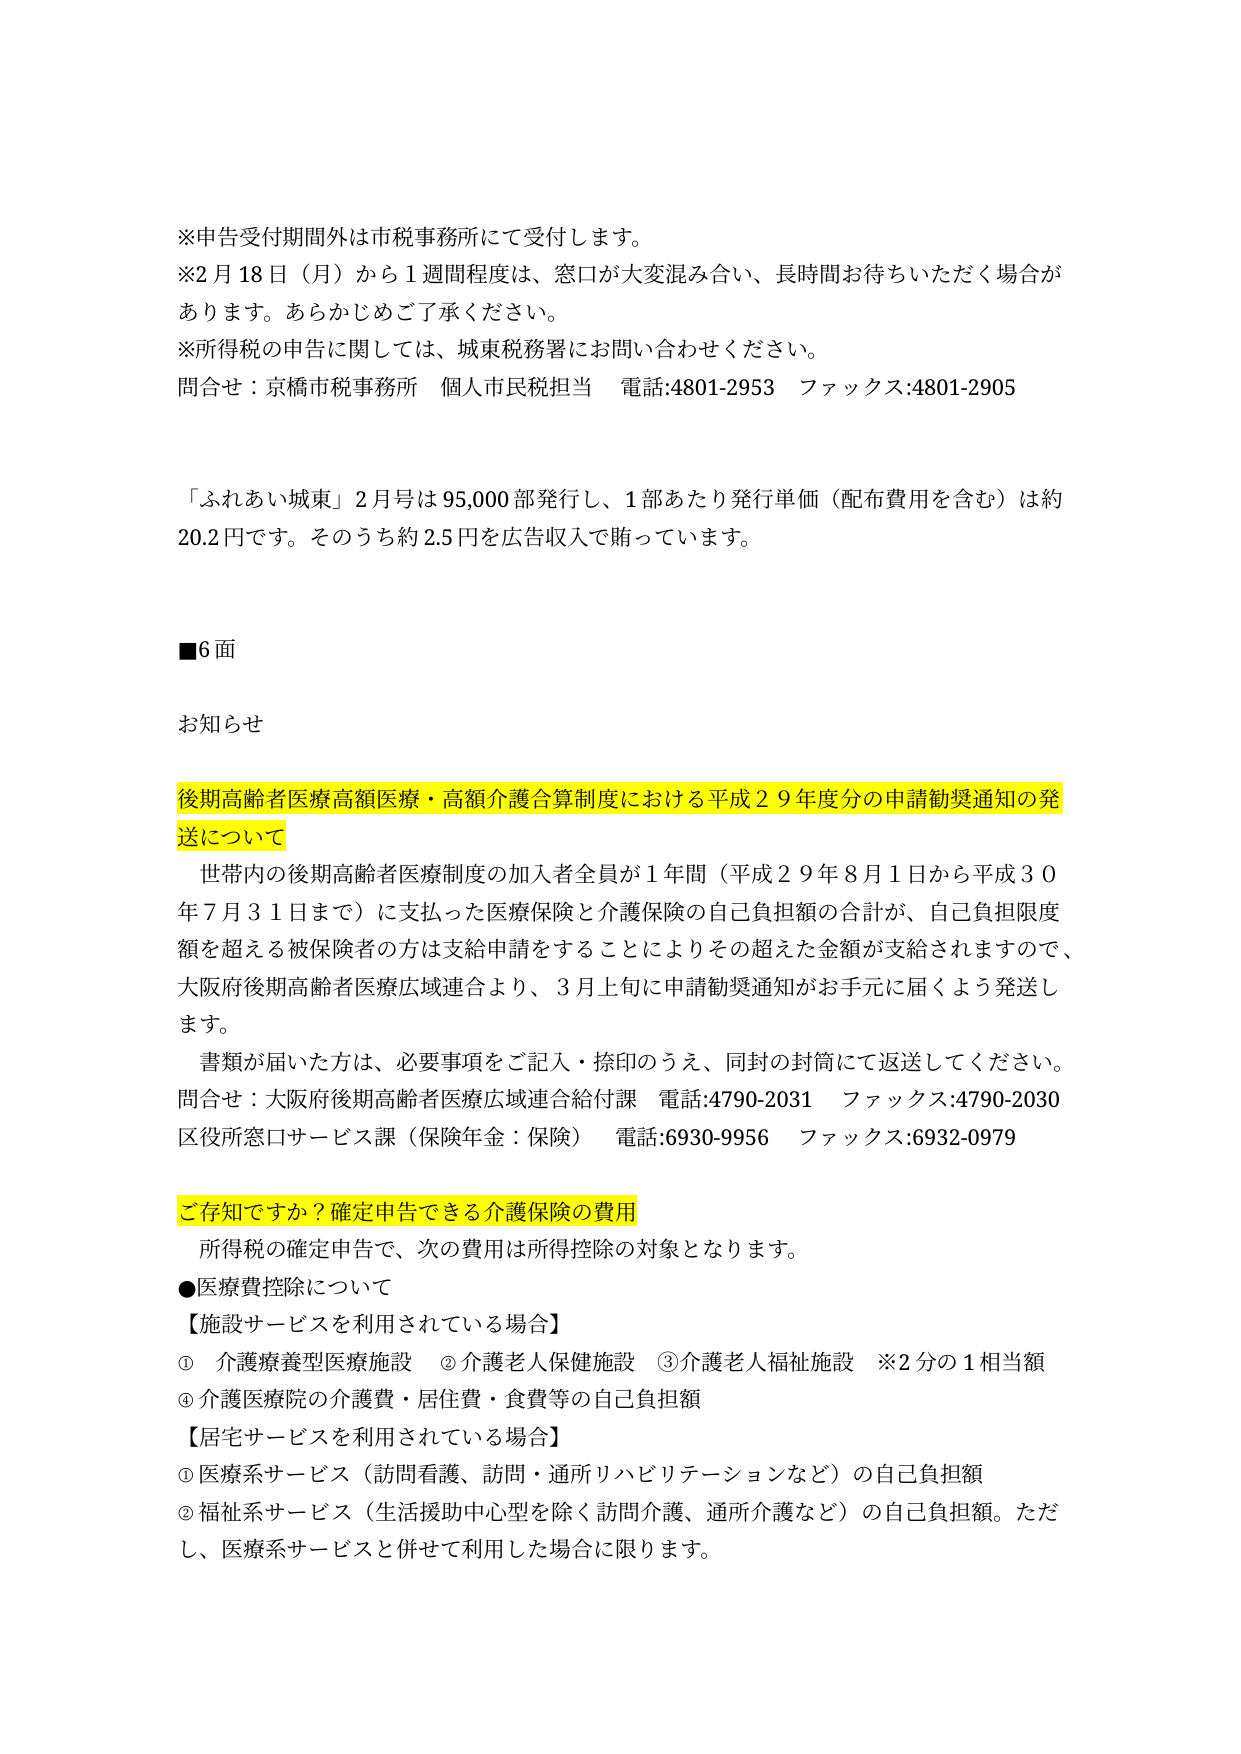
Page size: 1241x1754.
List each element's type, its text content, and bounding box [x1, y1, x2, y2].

text ご存知ですか？確定申告できる介護保険の費用 [177, 1192, 1063, 1229]
text 【居宅サービスを利用されている場合】 [177, 1417, 1063, 1454]
text 問合せ：京橋市税事務所 個人市民税担当 電話:4801-2953 ファックス:4801-2905 [177, 367, 1063, 404]
text ●医療費控除について [177, 1267, 1063, 1304]
text お知らせ [177, 704, 1063, 742]
text 所得税の確定申告で、次の費用は所得控除の対象となります。 [177, 1229, 1063, 1267]
text 後期高齢者医療高額医療・高額介護合算制度における平成２９年度分の申請勧奨通知の発送について [177, 814, 1063, 854]
text ※所得税の申告に関しては、城東税務署にお問い合わせください。 [177, 329, 1063, 367]
text ④介護医療院の介護費・居住費・食費等の自己負担額 [177, 1379, 1063, 1417]
text 「ふれあい城東」2月号は95,000部発行し、1部あたり発行単価（配布費用を含む）は約20.2円です。そのうち約2.5円を広告収入で賄っています。 [177, 479, 1063, 554]
text 問合せ：大阪府後期高齢者医療広域連合給付課 電話:4790-2031 ファックス:4790-2030 [177, 1079, 1063, 1117]
text ※申告受付期間外は市税事務所にて受付します。 [177, 217, 1063, 254]
text ①医療系サービス（訪問看護、訪問・通所リハビリテーションなど）の自己負担額 [177, 1454, 1063, 1492]
text 書類が届いた方は、必要事項をご記入・捺印のうえ、同封の封筒にて返送してください。 [177, 1042, 1063, 1079]
text 区役所窓口サービス課（保険年金：保険） 電話:6930-9956 ファックス:6932-0979 [177, 1117, 1063, 1154]
text 【施設サービスを利用されている場合】 [177, 1304, 1063, 1342]
text ■6面 [177, 629, 1063, 667]
text ※2月18日（月）から１週間程度は、窓口が大変混み合い、長時間お待ちいただく場合があります。あらかじめご了承ください。 [177, 254, 1063, 329]
text 世帯内の後期高齢者医療制度の加入者全員が１年間（平成２９年８月１日から平成３０年７月３１日まで）に支払った医療保険と介護保険の自己負担額の合計が、自己負担限度額を超える被保険者の方は支給申請をすることによりその超えた金額が支給されますので、大阪府後期高齢者医療広域連合より、３月上旬に申請勧奨通知がお手元に届くよう発送します。 [177, 854, 1063, 1042]
text ②福祉系サービス（生活援助中心型を除く訪問介護、通所介護など）の自己負担額。ただし、医療系サービスと併せて利用した場合に限ります。 [177, 1492, 1063, 1567]
list 介護療養型医療施設 ②介護老人保健施設 ③介護老人福祉施設 ※2分の1相当額 [177, 1342, 1063, 1379]
